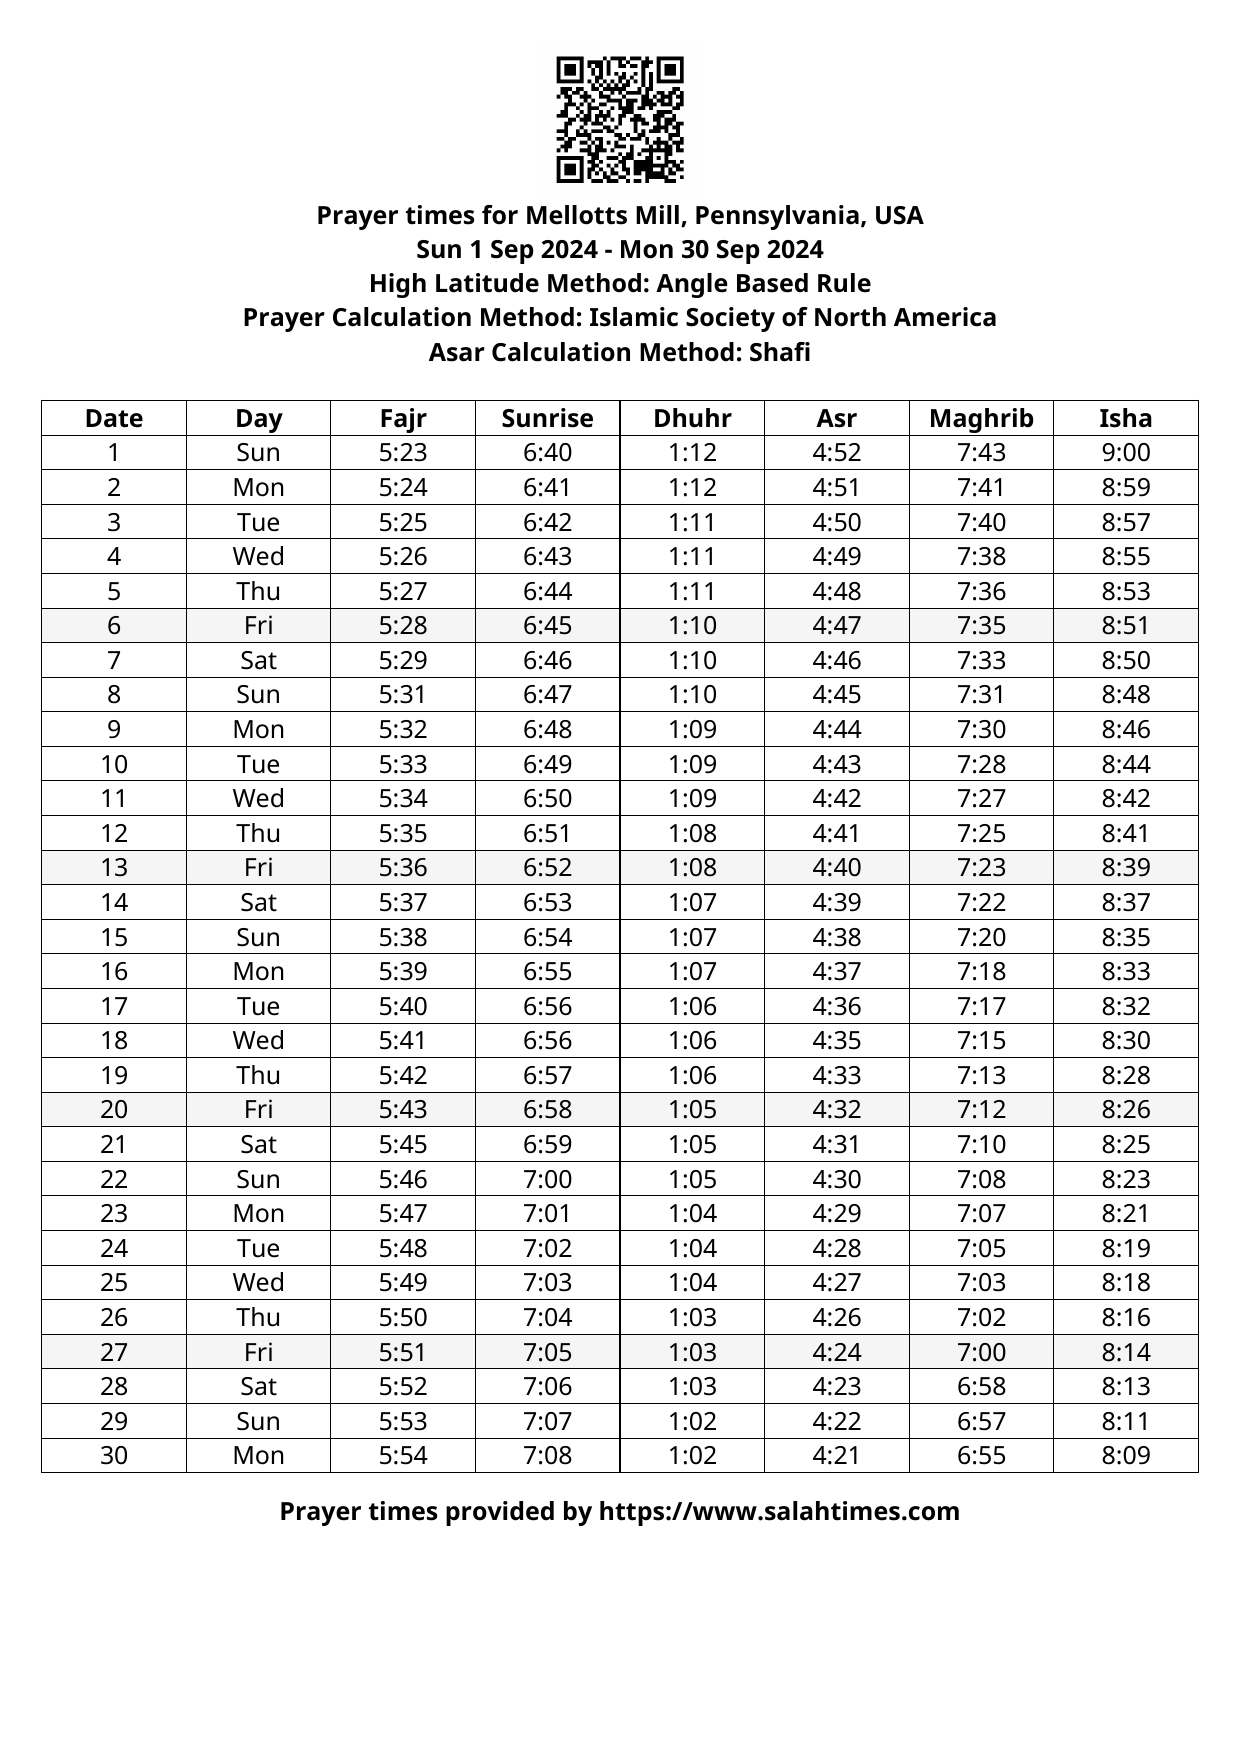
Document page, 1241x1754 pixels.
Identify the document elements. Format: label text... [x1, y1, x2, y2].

table_cell 5:26 [331, 539, 475, 573]
table_cell 5:45 [331, 1127, 475, 1161]
table_cell Fri [187, 609, 330, 642]
table_cell 4:32 [765, 1093, 909, 1126]
table_header Sunrise [476, 401, 619, 434]
table_cell 8:18 [1054, 1266, 1198, 1299]
table_cell 3 [42, 505, 186, 538]
table_cell 4:52 [765, 436, 909, 469]
table_cell 1:07 [621, 954, 764, 988]
table_cell 8:39 [1054, 851, 1198, 884]
table_cell 7:27 [910, 781, 1053, 815]
table_cell 6:58 [910, 1369, 1053, 1403]
table_cell 6:46 [476, 643, 619, 677]
table_cell 4:40 [765, 851, 909, 884]
table_cell 7:05 [910, 1231, 1053, 1264]
table_cell 6:49 [476, 747, 619, 780]
table_cell 4:30 [765, 1162, 909, 1195]
table_cell Sat [187, 1369, 330, 1403]
table_cell 19 [42, 1058, 186, 1092]
table_cell 5:50 [331, 1300, 475, 1334]
table_cell 1:08 [621, 816, 764, 849]
table_cell 27 [42, 1335, 186, 1368]
table_cell Tue [187, 1231, 330, 1264]
table_cell 23 [42, 1196, 186, 1230]
table_cell 6:59 [476, 1127, 619, 1161]
table_cell 1:03 [621, 1335, 764, 1368]
table_cell 5:28 [331, 609, 475, 642]
table_cell 5:25 [331, 505, 475, 538]
table_cell Tue [187, 505, 330, 538]
table_cell 1:03 [621, 1300, 764, 1334]
table_cell Wed [187, 539, 330, 573]
table_cell 4:46 [765, 643, 909, 677]
table_cell 8:32 [1054, 989, 1198, 1022]
table_cell 7:40 [910, 505, 1053, 538]
table_cell 1:12 [621, 470, 764, 504]
table_cell 8:55 [1054, 539, 1198, 573]
table_cell 1:05 [621, 1127, 764, 1161]
table_cell 10 [42, 747, 186, 780]
table_cell 5:40 [331, 989, 475, 1022]
table_cell 24 [42, 1231, 186, 1264]
table_cell 1:06 [621, 989, 764, 1022]
table_cell 8:28 [1054, 1058, 1198, 1092]
table_cell 4:31 [765, 1127, 909, 1161]
text Prayer Calculation Method: Islamic Society of North America [42, 300, 1198, 334]
table_cell 5:34 [331, 781, 475, 815]
text Prayer times for Mellotts Mill, Pennsylvania, USA [42, 198, 1198, 232]
table_cell 8:51 [1054, 609, 1198, 642]
table_cell 4:37 [765, 954, 909, 988]
table_cell 5:51 [331, 1335, 475, 1368]
table_cell 17 [42, 989, 186, 1022]
table_cell Sun [187, 920, 330, 953]
table_cell 12 [42, 816, 186, 849]
table_cell Sun [187, 1162, 330, 1195]
table_cell 6 [42, 609, 186, 642]
table_cell 7:22 [910, 885, 1053, 919]
table_cell 7:06 [476, 1369, 619, 1403]
table_cell 1:11 [621, 574, 764, 607]
table_cell Sat [187, 643, 330, 677]
table_cell 6:45 [476, 609, 619, 642]
table_cell 16 [42, 954, 186, 988]
table_cell Sun [187, 436, 330, 469]
table_cell 15 [42, 920, 186, 953]
table_cell 8:57 [1054, 505, 1198, 538]
table_cell 7:07 [476, 1404, 619, 1437]
table_cell Sat [187, 1127, 330, 1161]
table_cell 5:46 [331, 1162, 475, 1195]
text Asar Calculation Method: Shafi [42, 334, 1198, 368]
table_cell 9:00 [1054, 436, 1198, 469]
table_cell 1:10 [621, 678, 764, 711]
table_cell 5:24 [331, 470, 475, 504]
table_cell 6:40 [476, 436, 619, 469]
table_cell 1:05 [621, 1093, 764, 1126]
table_cell 1:10 [621, 643, 764, 677]
table_cell Sat [187, 885, 330, 919]
picture [542, 41, 699, 198]
table_cell 4:42 [765, 781, 909, 815]
table_cell 7:02 [476, 1231, 619, 1264]
table_cell 1:02 [621, 1404, 764, 1437]
table_cell Wed [187, 1024, 330, 1057]
table_cell 7:23 [910, 851, 1053, 884]
table_cell 7:00 [476, 1162, 619, 1195]
table_cell 6:41 [476, 470, 619, 504]
table_cell 6:50 [476, 781, 619, 815]
table_cell 7:08 [910, 1162, 1053, 1195]
table_cell 8:53 [1054, 574, 1198, 607]
text Prayer times provided by https://www.salahtimes.com [42, 1494, 1198, 1528]
table_cell 7:03 [476, 1266, 619, 1299]
table_cell 5:43 [331, 1093, 475, 1126]
table_cell Fri [187, 1093, 330, 1126]
table_cell 4:33 [765, 1058, 909, 1092]
table_cell 5:42 [331, 1058, 475, 1092]
table_cell 4:26 [765, 1300, 909, 1334]
table_cell 8:33 [1054, 954, 1198, 988]
table_cell 18 [42, 1024, 186, 1057]
table_cell 6:58 [476, 1093, 619, 1126]
table_cell 25 [42, 1266, 186, 1299]
table_cell 5:54 [331, 1439, 475, 1472]
table_cell 22 [42, 1162, 186, 1195]
table_cell 7:01 [476, 1196, 619, 1230]
table_cell Wed [187, 781, 330, 815]
table_cell 8:16 [1054, 1300, 1198, 1334]
table_cell 8:09 [1054, 1439, 1198, 1472]
table_cell 7:31 [910, 678, 1053, 711]
table_cell 4:38 [765, 920, 909, 953]
table_cell 7:18 [910, 954, 1053, 988]
table_cell 7 [42, 643, 186, 677]
table_cell 1 [42, 436, 186, 469]
table_cell 4:27 [765, 1266, 909, 1299]
table_cell 8:42 [1054, 781, 1198, 815]
table_cell 5:29 [331, 643, 475, 677]
table_cell 7:05 [476, 1335, 619, 1368]
table_cell 8:48 [1054, 678, 1198, 711]
table_cell 5:39 [331, 954, 475, 988]
table_cell 7:17 [910, 989, 1053, 1022]
table_cell 7:25 [910, 816, 1053, 849]
table_cell 7:12 [910, 1093, 1053, 1126]
table_cell 8 [42, 678, 186, 711]
table_cell 1:05 [621, 1162, 764, 1195]
table_cell 1:04 [621, 1196, 764, 1230]
table_cell 4:41 [765, 816, 909, 849]
table_cell 8:23 [1054, 1162, 1198, 1195]
table_cell 6:56 [476, 1024, 619, 1057]
table_cell 8:19 [1054, 1231, 1198, 1264]
table_cell 7:20 [910, 920, 1053, 953]
table_cell Mon [187, 954, 330, 988]
table_cell 8:26 [1054, 1093, 1198, 1126]
table_cell 8:30 [1054, 1024, 1198, 1057]
table_cell 6:55 [476, 954, 619, 988]
table_cell 7:04 [476, 1300, 619, 1334]
table_cell 1:04 [621, 1231, 764, 1264]
table_cell 9 [42, 712, 186, 746]
table_cell 4:49 [765, 539, 909, 573]
table_cell 5 [42, 574, 186, 607]
table_cell Thu [187, 1058, 330, 1092]
table_cell 8:41 [1054, 816, 1198, 849]
table_cell 7:00 [910, 1335, 1053, 1368]
table_cell 4 [42, 539, 186, 573]
table_cell 7:10 [910, 1127, 1053, 1161]
table_cell 8:37 [1054, 885, 1198, 919]
table_cell Tue [187, 989, 330, 1022]
table_cell Mon [187, 470, 330, 504]
table_cell 5:35 [331, 816, 475, 849]
table_cell 6:44 [476, 574, 619, 607]
table_cell 4:43 [765, 747, 909, 780]
table_cell 6:55 [910, 1439, 1053, 1472]
table_cell 4:50 [765, 505, 909, 538]
table_cell 1:02 [621, 1439, 764, 1472]
table_cell 5:32 [331, 712, 475, 746]
table_cell 5:47 [331, 1196, 475, 1230]
table_cell 4:21 [765, 1439, 909, 1472]
table_cell 5:37 [331, 885, 475, 919]
table_cell 1:07 [621, 885, 764, 919]
table_cell 6:43 [476, 539, 619, 573]
table_cell 5:49 [331, 1266, 475, 1299]
table_cell Tue [187, 747, 330, 780]
table_cell 5:36 [331, 851, 475, 884]
table_cell 7:08 [476, 1439, 619, 1472]
table_cell 8:35 [1054, 920, 1198, 953]
table_cell 28 [42, 1369, 186, 1403]
table_cell 5:31 [331, 678, 475, 711]
table_cell Fri [187, 1335, 330, 1368]
table_cell 1:06 [621, 1024, 764, 1057]
table_cell 6:48 [476, 712, 619, 746]
table_cell 5:41 [331, 1024, 475, 1057]
table_cell 11 [42, 781, 186, 815]
table_cell 6:57 [910, 1404, 1053, 1437]
table_cell 7:35 [910, 609, 1053, 642]
table_cell 5:52 [331, 1369, 475, 1403]
table_cell Fri [187, 851, 330, 884]
table_cell 7:38 [910, 539, 1053, 573]
table_cell 26 [42, 1300, 186, 1334]
table_cell 7:28 [910, 747, 1053, 780]
table_cell Thu [187, 574, 330, 607]
table_cell 8:13 [1054, 1369, 1198, 1403]
table_header Dhuhr [621, 401, 764, 434]
table_header Fajr [331, 401, 475, 434]
table_cell 8:11 [1054, 1404, 1198, 1437]
table_cell 6:53 [476, 885, 619, 919]
table_cell 1:09 [621, 712, 764, 746]
table_cell 8:14 [1054, 1335, 1198, 1368]
table_cell Sun [187, 678, 330, 711]
table_cell 6:51 [476, 816, 619, 849]
table_cell 5:38 [331, 920, 475, 953]
table_cell Thu [187, 816, 330, 849]
table_cell 7:15 [910, 1024, 1053, 1057]
table_cell Mon [187, 712, 330, 746]
table_cell 1:09 [621, 781, 764, 815]
table_cell 4:45 [765, 678, 909, 711]
table_cell 8:25 [1054, 1127, 1198, 1161]
table_cell Thu [187, 1300, 330, 1334]
table_cell 4:39 [765, 885, 909, 919]
table_cell 8:21 [1054, 1196, 1198, 1230]
table_cell 7:36 [910, 574, 1053, 607]
table_cell 7:43 [910, 436, 1053, 469]
table_cell 29 [42, 1404, 186, 1437]
table_cell 4:47 [765, 609, 909, 642]
table_cell 20 [42, 1093, 186, 1126]
table_cell 1:11 [621, 539, 764, 573]
table_cell Sun [187, 1404, 330, 1437]
table_cell 4:48 [765, 574, 909, 607]
table_header Day [187, 401, 330, 434]
table_cell 4:51 [765, 470, 909, 504]
table_header Isha [1054, 401, 1198, 434]
table_cell 1:10 [621, 609, 764, 642]
table_cell 1:06 [621, 1058, 764, 1092]
table_cell 6:52 [476, 851, 619, 884]
table_cell 4:28 [765, 1231, 909, 1264]
table_cell 4:35 [765, 1024, 909, 1057]
table_cell 21 [42, 1127, 186, 1161]
table_cell 8:46 [1054, 712, 1198, 746]
text Sun 1 Sep 2024 - Mon 30 Sep 2024 [42, 232, 1198, 266]
table_cell 6:57 [476, 1058, 619, 1092]
table_cell 1:04 [621, 1266, 764, 1299]
table_cell 6:56 [476, 989, 619, 1022]
table_cell 4:23 [765, 1369, 909, 1403]
table_cell 8:59 [1054, 470, 1198, 504]
table_cell 2 [42, 470, 186, 504]
table_cell Mon [187, 1196, 330, 1230]
table_cell 5:33 [331, 747, 475, 780]
table_cell Wed [187, 1266, 330, 1299]
table_cell 7:02 [910, 1300, 1053, 1334]
table_cell 8:50 [1054, 643, 1198, 677]
table_cell 4:44 [765, 712, 909, 746]
table_header Date [42, 401, 186, 434]
table_cell 14 [42, 885, 186, 919]
table_cell 7:33 [910, 643, 1053, 677]
table_cell 7:41 [910, 470, 1053, 504]
table_cell 1:12 [621, 436, 764, 469]
table_cell 4:29 [765, 1196, 909, 1230]
table_cell 4:36 [765, 989, 909, 1022]
table_header Asr [765, 401, 909, 434]
table_cell 6:42 [476, 505, 619, 538]
table_cell 30 [42, 1439, 186, 1472]
table_cell 1:03 [621, 1369, 764, 1403]
table_cell 5:48 [331, 1231, 475, 1264]
table_cell 7:30 [910, 712, 1053, 746]
table_cell Mon [187, 1439, 330, 1472]
table_cell 4:24 [765, 1335, 909, 1368]
table_cell 4:22 [765, 1404, 909, 1437]
table_cell 5:53 [331, 1404, 475, 1437]
table_cell 7:03 [910, 1266, 1053, 1299]
table_cell 1:08 [621, 851, 764, 884]
table_cell 13 [42, 851, 186, 884]
table_cell 1:09 [621, 747, 764, 780]
table_cell 5:27 [331, 574, 475, 607]
table_cell 1:11 [621, 505, 764, 538]
table_cell 6:54 [476, 920, 619, 953]
table_cell 5:23 [331, 436, 475, 469]
table_cell 7:13 [910, 1058, 1053, 1092]
table_cell 6:47 [476, 678, 619, 711]
table_cell 8:44 [1054, 747, 1198, 780]
text High Latitude Method: Angle Based Rule [42, 266, 1198, 300]
table_cell 7:07 [910, 1196, 1053, 1230]
table_cell 1:07 [621, 920, 764, 953]
table_header Maghrib [910, 401, 1053, 434]
